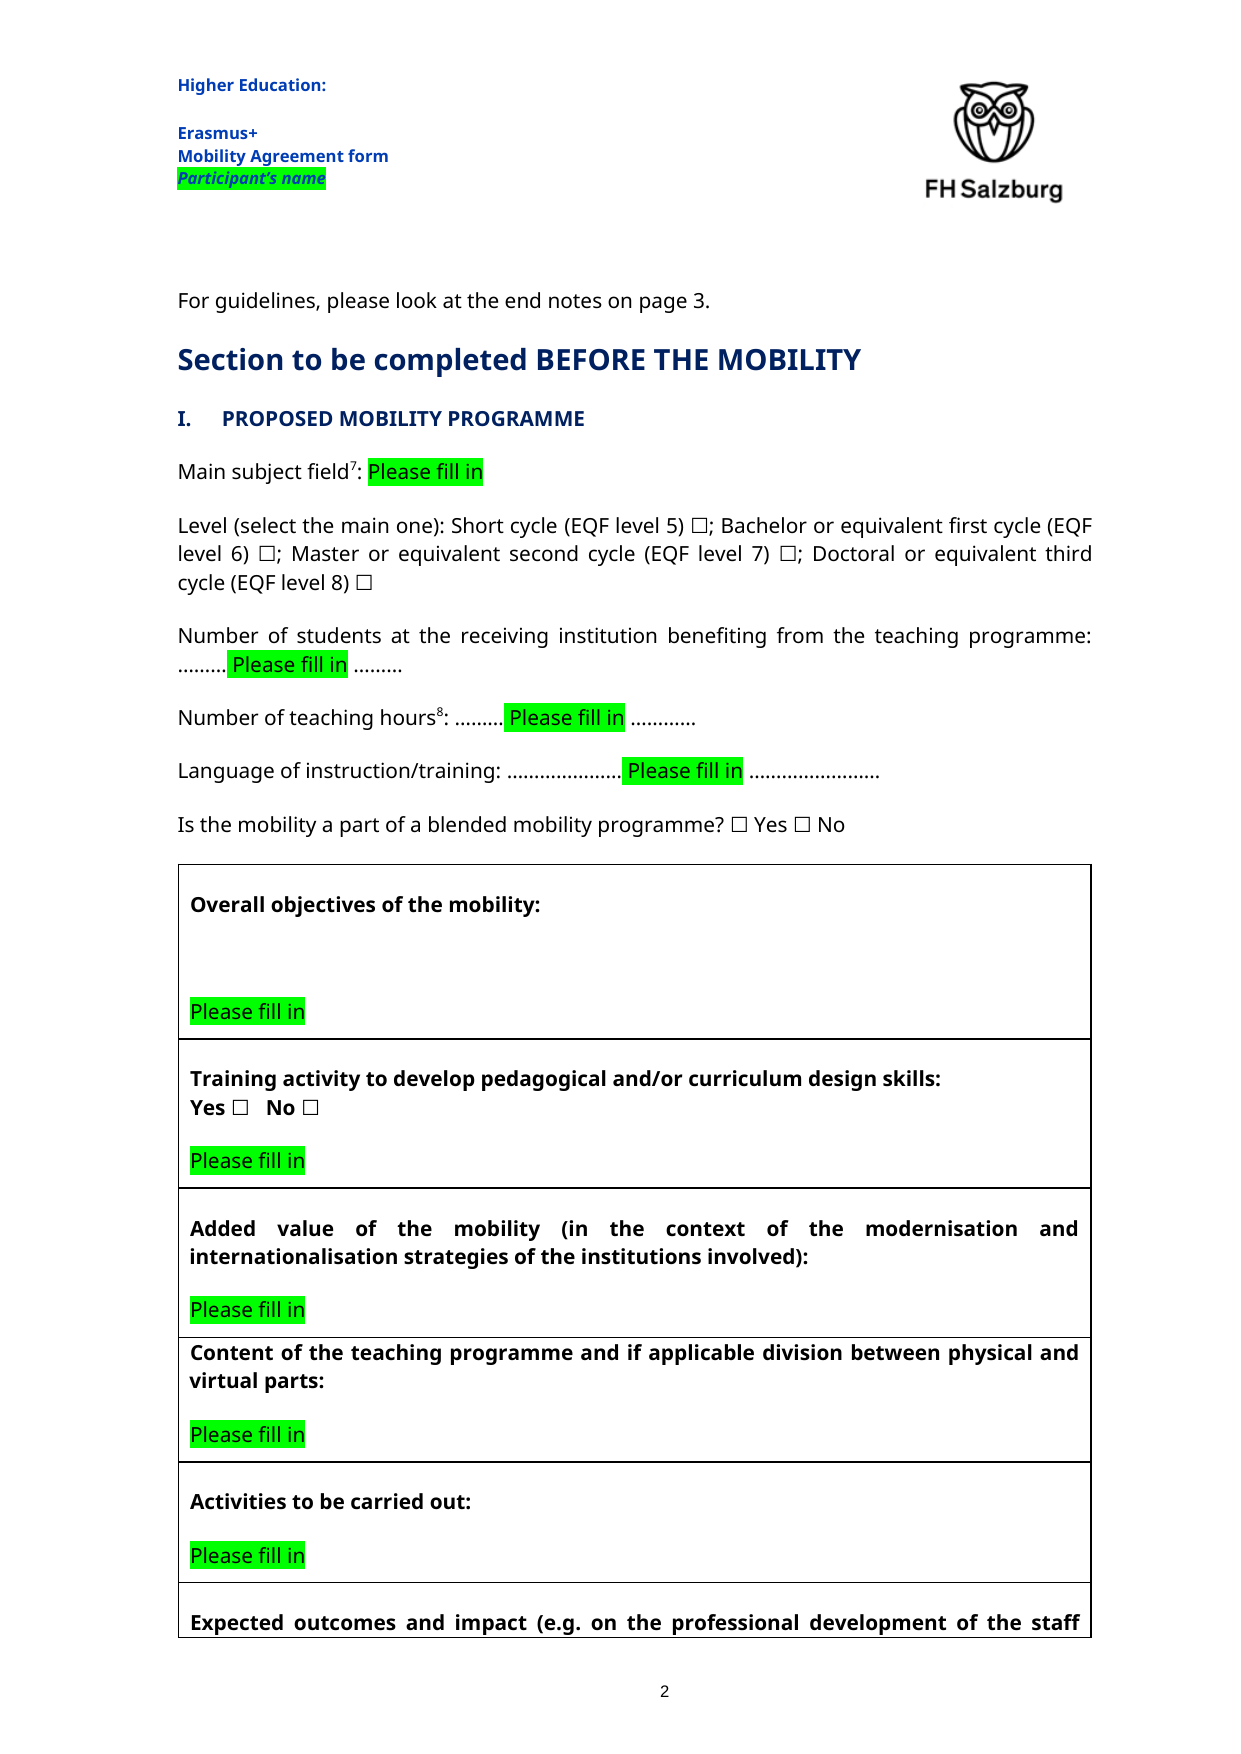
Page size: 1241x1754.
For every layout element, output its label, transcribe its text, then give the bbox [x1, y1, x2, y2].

subtitle I. PROPOSED MOBILITY PROGRAMME [177, 404, 1092, 432]
text Number of students at the receiving institution benefiting from the teaching programme: ……… Please fill in ……… [177, 621, 1092, 678]
text Is the mobility a part of a blended mobility programme? Yes No [177, 810, 1092, 838]
text Main subject field: Please fill in [177, 457, 1092, 486]
text Level (select the main one): Short cycle (EQF level 5) ; Bachelor or equivalent first cycle (EQF level 6) ; Master or equivalent second cycle (EQF level 7) ; Doctoral or equivalent third cycle (EQF level 8) [177, 511, 1092, 596]
subtitle For guidelines, please look at the end notes on page 3. [177, 286, 1092, 314]
text Language of instruction/training: ………………… Please fill in …………………… [743, 757, 1092, 785]
subtitle Section to be completed BEFORE THE MOBILITY [177, 339, 1092, 379]
picture [918, 77, 1068, 208]
table_cell Content of the teaching programme and if applicable division between physical and virtual parts: Please fill in [179, 1338, 1090, 1461]
text Number of teaching hours: ……… Please fill in ………… [177, 703, 504, 732]
table_cell Training activity to develop pedagogical and/or curriculum design skills: Yes ☐ No ☐ Please fill in [179, 1040, 1090, 1187]
text Number of teaching hours: ……… Please fill in ………… [625, 703, 1092, 732]
table_header Overall objectives of the mobility: Please fill in [179, 865, 1090, 1038]
table_cell Activities to be carried out: Please fill in [179, 1463, 1090, 1582]
table_cell Added value of the mobility (in the context of the modernisation and internationalisation strategies of the institutions involved): Please fill in [179, 1189, 1090, 1337]
text Language of instruction/training: ………………… Please fill in …………………… [177, 757, 622, 785]
